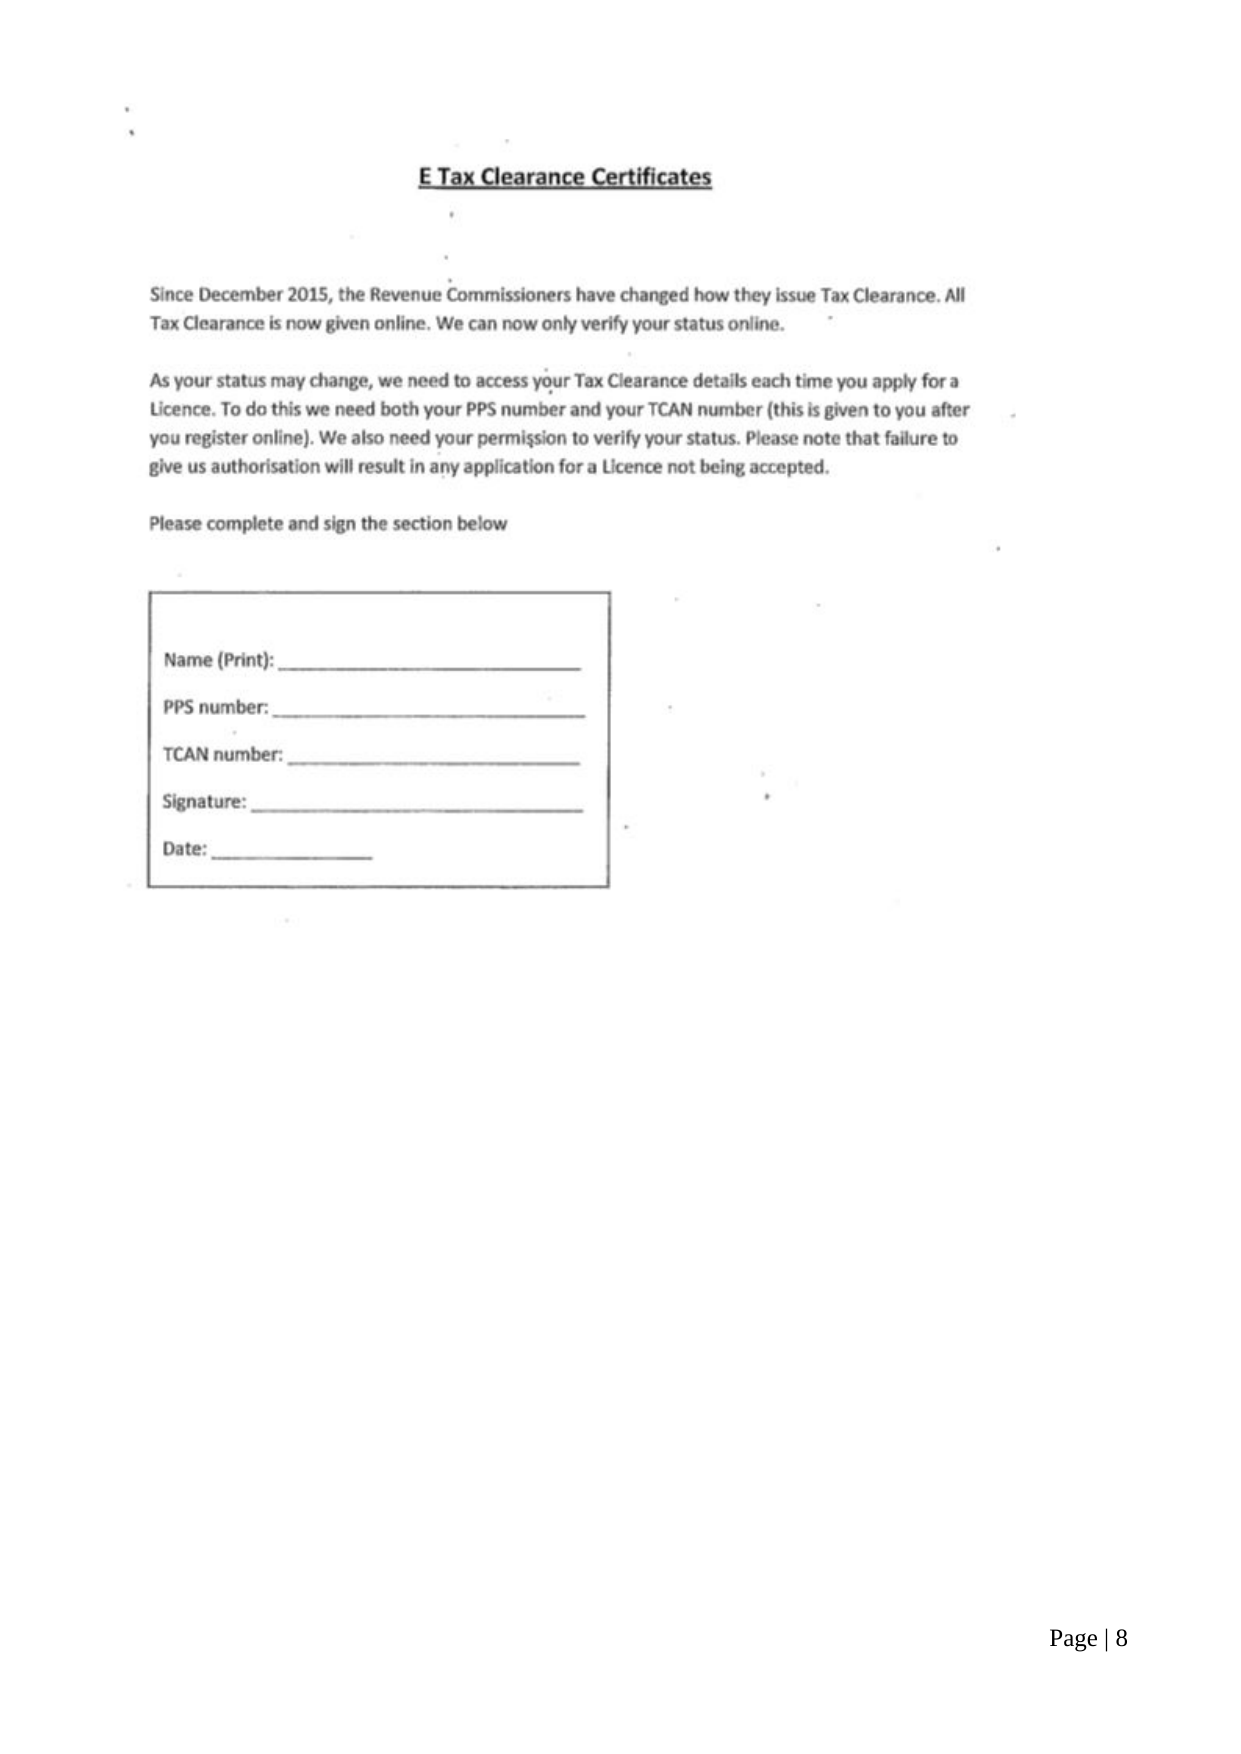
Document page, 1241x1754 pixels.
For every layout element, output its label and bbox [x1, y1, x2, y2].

picture [112, 102, 1016, 937]
